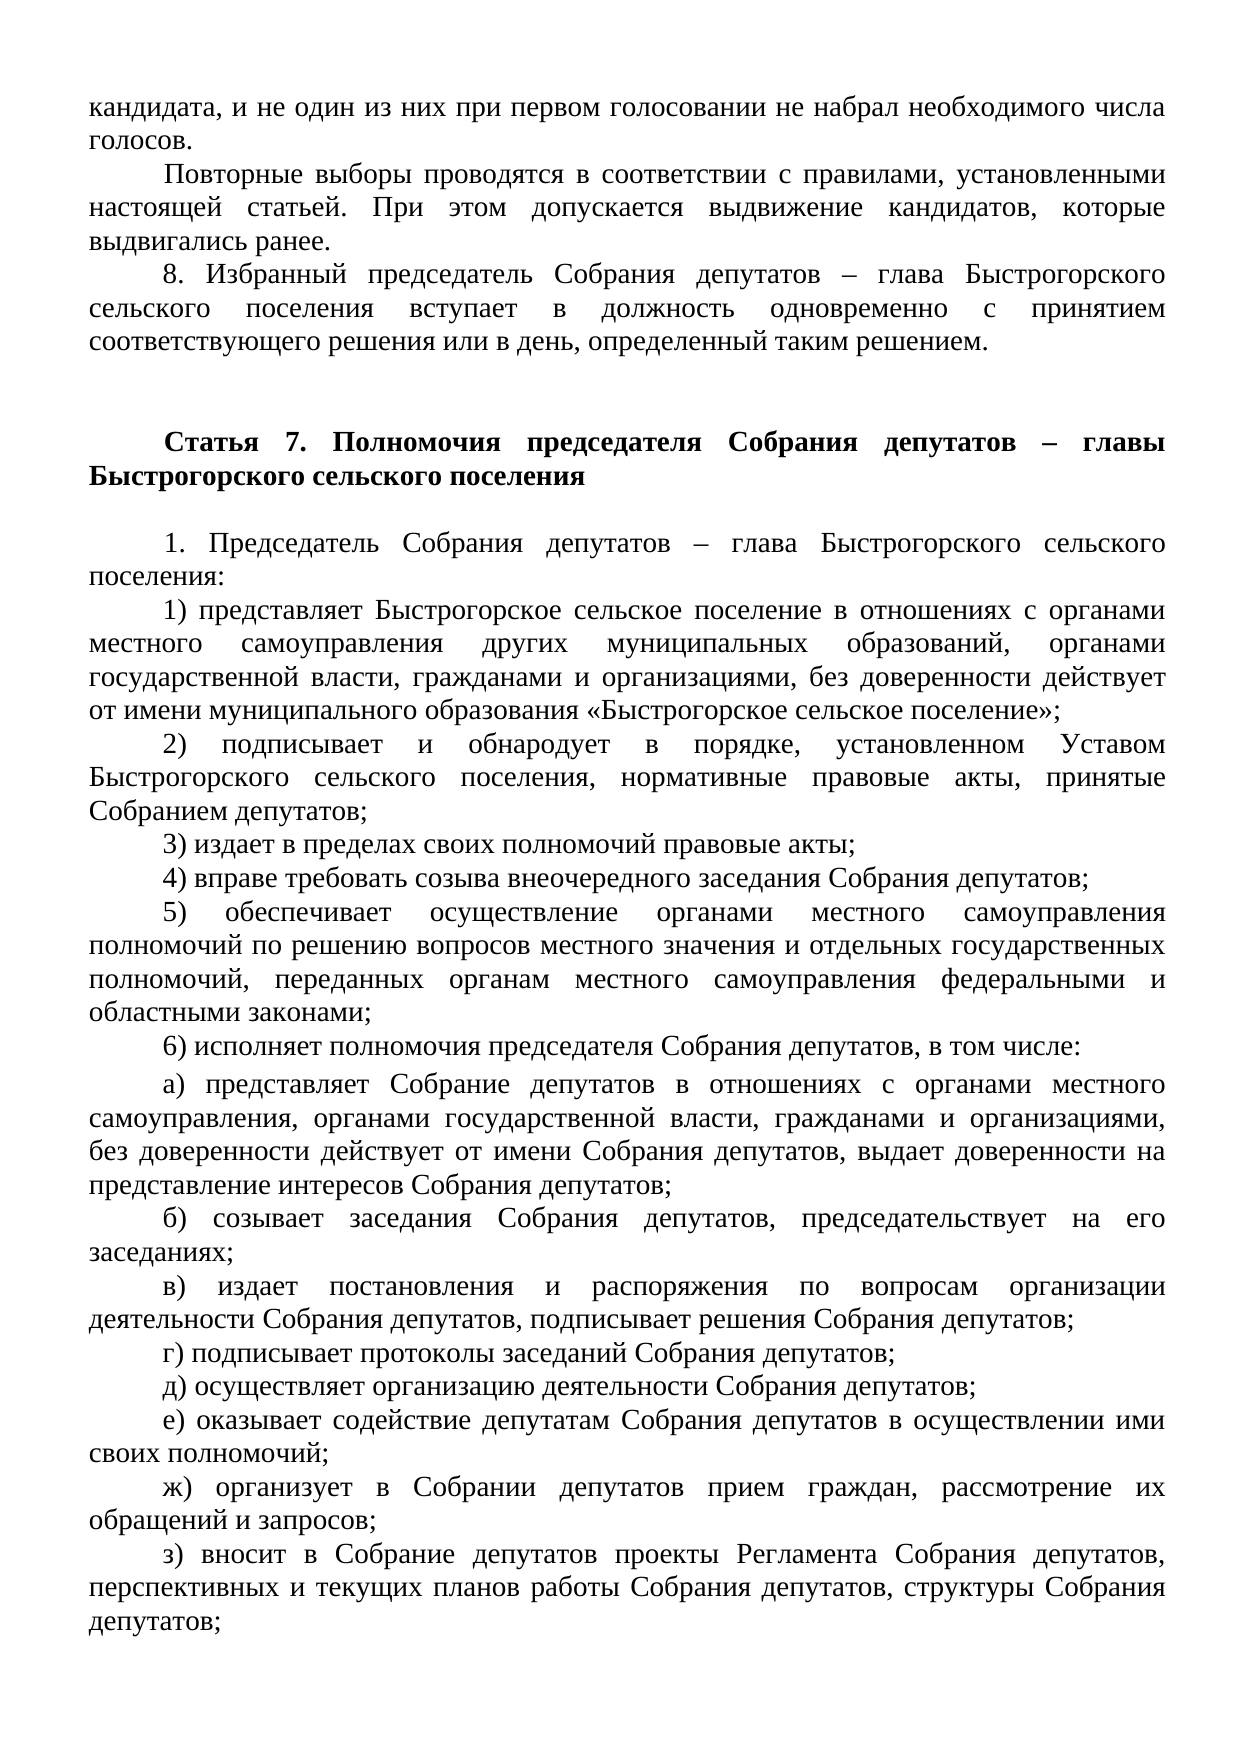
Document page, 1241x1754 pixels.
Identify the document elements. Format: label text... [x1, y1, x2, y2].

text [89, 89, 1167, 156]
text Повторные выборы проводятся в соответствии с правилами, установленными настоящей статьей. При этом допускается выдвижение кандидатов, которые выдвигались ранее. [89, 156, 1167, 256]
text в) издает постановления и распоряжения по вопросам организации деятельности Собрания депутатов, подписывает решения Собрания депутатов; [89, 1268, 1167, 1335]
text Статья 7. Полномочия председателя Собрания депутатов – главы Быстрогорского сельского поселения [89, 424, 1167, 491]
text е) оказывает содействие депутатам Собрания депутатов в осуществлении ими своих полномочий; [89, 1402, 1167, 1469]
text 1) представляет Быстрогорское сельское поселение в отношениях с органами местного самоуправления других муниципальных образований, органами государственной власти, гражданами и организациями, без доверенности действует от имени муниципального образования «Быстрогорское сельское поселение»; [89, 592, 1167, 726]
text д) осуществляет организацию деятельности Собрания депутатов; [89, 1368, 1167, 1402]
text а) представляет Собрание депутатов в отношениях с органами местного самоуправления, органами государственной власти, гражданами и организациями, без доверенности действует от имени Собрания депутатов, выдает доверенности на представление интересов Собрания депутатов; [89, 1066, 1167, 1201]
text б) созывает заседания Собрания депутатов, председательствует на его заседаниях; [89, 1201, 1167, 1268]
text 5) обеспечивает осуществление органами местного самоуправления полномочий по решению вопросов местного значения и отдельных государственных полномочий, переданных органам местного самоуправления федеральными и областными законами; [89, 894, 1167, 1028]
text 4) вправе требовать созыва внеочередного заседания Собрания депутатов; [89, 860, 1167, 894]
text 3) издает в пределах своих полномочий правовые акты; [89, 827, 1167, 860]
text з) вносит в Собрание депутатов проекты Регламента Собрания депутатов, перспективных и текущих планов работы Собрания депутатов, структуры Собрания депутатов; [89, 1536, 1167, 1637]
text 1. Председатель Собрания депутатов – глава Быстрогорского сельского поселения: [89, 525, 1167, 592]
text 8. Избранный председатель Собрания депутатов – глава Быстрогорского сельского поселения вступает в должность одновременно с принятием соответствующего решения или в день, определенный таким решением. [89, 256, 1167, 357]
text 6) исполняет полномочия председателя Собрания депутатов, в том числе: [89, 1028, 1167, 1061]
text 2) подписывает и обнародует в порядке, установленном Уставом Быстрогорского сельского поселения, нормативные правовые акты, принятые Собранием депутатов; [89, 726, 1167, 827]
text ж) организует в Собрании депутатов прием граждан, рассмотрение их обращений и запросов; [89, 1469, 1167, 1536]
text г) подписывает протоколы заседаний Собрания депутатов; [89, 1335, 1167, 1368]
